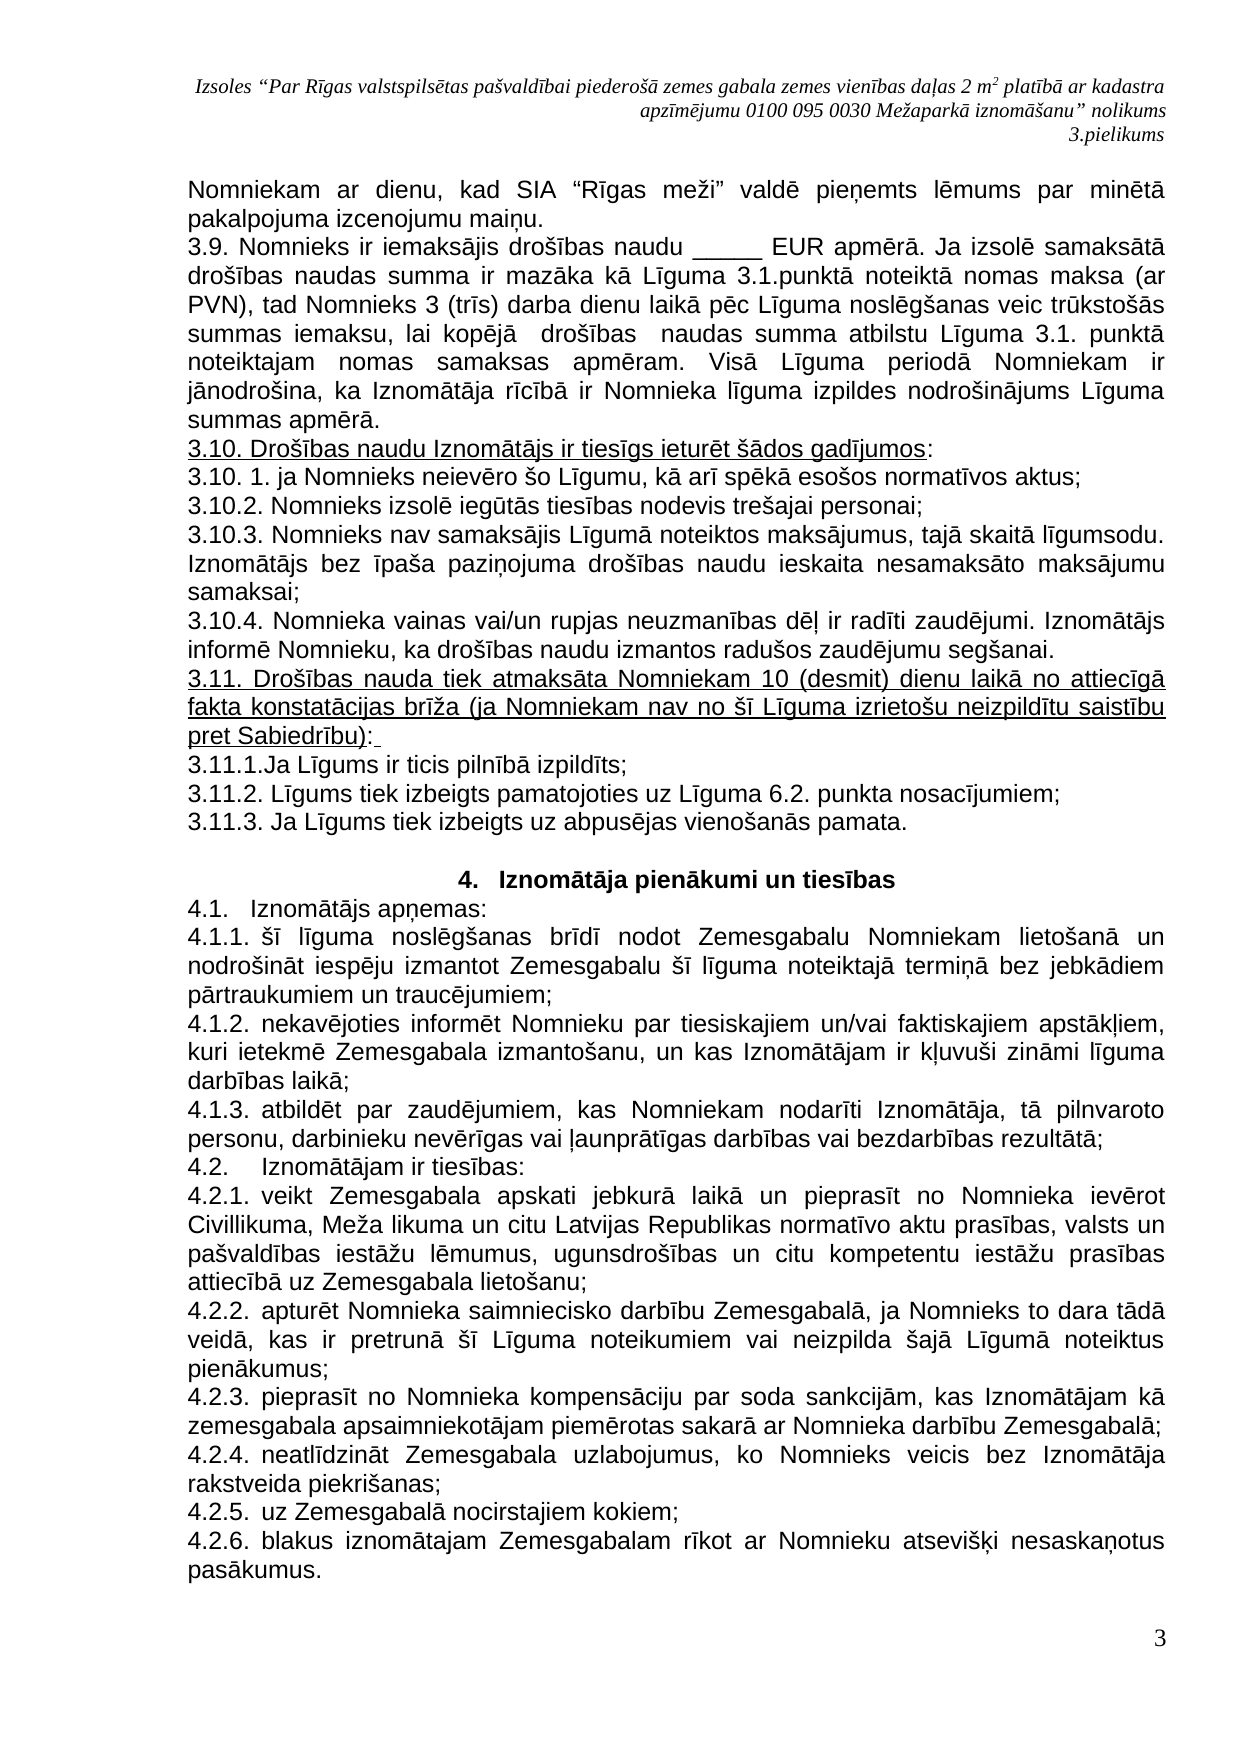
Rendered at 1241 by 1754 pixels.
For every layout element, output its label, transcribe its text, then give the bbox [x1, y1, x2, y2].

text 3.10. 1. ja Nomnieks neievēro šo Līgumu, kā arī spēkā esošos normatīvos aktus; [187, 462, 1166, 491]
list Iznomātājam ir tiesības: [187, 1152, 1166, 1181]
list šī līguma noslēgšanas brīdī nodot Zemesgabalu Nomniekam lietošanā un nodrošināt iespēju izmantot Zemesgabalu šī līguma noteiktajā termiņā bez jebkādiem pārtraukumiem un traucējumiem; [187, 922, 1166, 1008]
list 3.11.1.Ja Līgums ir ticis pilnībā izpildīts; [187, 750, 1166, 778]
list 3.10.2. Nomnieks izsolē iegūtās tiesības nodevis trešajai personai; [187, 491, 1166, 520]
list 3.10.4. Nomnieka vainas vai/un rupjas neuzmanības dēļ ir radīti zaudējumi. Iznomātājs informē Nomnieku, ka drošības naudu izmantos radušos zaudējumu segšanai. [187, 606, 1166, 663]
list 3.11.3. Ja Līgums tiek izbeigts uz abpusējas vienošanās pamata. [187, 807, 1166, 836]
list blakus iznomātajam Zemesgabalam rīkot ar Nomnieku atsevišķi nesaskaņotus pasākumus. [187, 1526, 1166, 1583]
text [187, 175, 1166, 232]
list veikt Zemesgabala apskati jebkurā laikā un pieprasīt no Nomnieka ievērot Civillikuma, Meža likuma un citu Latvijas Republikas normatīvo aktu prasības, valsts un pašvaldības iestāžu lēmumus, ugunsdrošības un citu kompetentu iestāžu prasības attiecībā uz Zemesgabala lietošanu; [187, 1181, 1166, 1296]
text 4.1. Iznomātājs apņemas: [187, 893, 1166, 922]
list 3.10. Drošības naudu Iznomātājs ir tiesīgs ieturēt šādos gadījumos: [187, 433, 1166, 462]
list 3.11. Drošības nauda tiek atmaksāta Nomniekam 10 (desmit) dienu laikā no attiecīgā fakta konstatācijas brīža (ja Nomniekam nav no šī Līguma izrietošu neizpildītu saistību pret Sabiedrību): [187, 718, 1166, 750]
list 3.11. Drošības nauda tiek atmaksāta Nomniekam 10 (desmit) dienu laikā no attiecīgā fakta konstatācijas brīža (ja Nomniekam nav no šī Līguma izrietošu neizpildītu saistību pret Sabiedrību): [187, 690, 1166, 717]
list 3.11. Drošības nauda tiek atmaksāta Nomniekam 10 (desmit) dienu laikā no attiecīgā fakta konstatācijas brīža (ja Nomniekam nav no šī Līguma izrietošu neizpildītu saistību pret Sabiedrību): [187, 663, 1166, 689]
subtitle Iznomātāja pienākumi un tiesības [187, 865, 1166, 893]
list 3.10.3. Nomnieks nav samaksājis Līgumā noteiktos maksājumus, tajā skaitā līgumsodu. Iznomātājs bez īpaša paziņojuma drošības naudu ieskaita nesamaksāto maksājumu samaksai; [187, 520, 1166, 606]
list 3.11.2. Līgums tiek izbeigts pamatojoties uz Līguma 6.2. punkta nosacījumiem; [187, 778, 1166, 807]
list apturēt Nomnieka saimniecisko darbību Zemesgabalā, ja Nomnieks to dara tādā veidā, kas ir pretrunā šī Līguma noteikumiem vai neizpilda šajā Līgumā noteiktus pienākumus; [187, 1296, 1166, 1382]
list nekavējoties informēt Nomnieku par tiesiskajiem un/vai faktiskajiem apstākļiem, kuri ietekmē Zemesgabala izmantošanu, un kas Iznomātājam ir kļuvuši zināmi līguma darbības laikā; [187, 1008, 1166, 1095]
text 3.9. Nomnieks ir iemaksājis drošības naudu _____ EUR apmērā. Ja izsolē samaksātā drošības naudas summa ir mazāka kā Līguma 3.1.punktā noteiktā nomas maksa (ar PVN), tad Nomnieks 3 (trīs) darba dienu laikā pēc Līguma noslēgšanas veic trūkstošās summas iemaksu, lai kopējā drošības naudas summa atbilstu Līguma 3.1. punktā noteiktajam nomas samaksas apmēram. Visā Līguma periodā Nomniekam ir jānodrošina, ka Iznomātāja rīcībā ir Nomnieka līguma izpildes nodrošinājums Līguma summas apmērā. [187, 232, 1166, 433]
list neatlīdzināt Zemesgabala uzlabojumus, ko Nomnieks veicis bez Iznomātāja rakstveida piekrišanas; [187, 1440, 1166, 1497]
list uz Zemesgabalā nocirstajiem kokiem; [187, 1497, 1166, 1526]
list pieprasīt no Nomnieka kompensāciju par soda sankcijām, kas Iznomātājam kā zemesgabala apsaimniekotājam piemērotas sakarā ar Nomnieka darbību Zemesgabalā; [187, 1382, 1166, 1440]
list atbildēt par zaudējumiem, kas Nomniekam nodarīti Iznomātāja, tā pilnvaroto personu, darbinieku nevērīgas vai ļaunprātīgas darbības vai bezdarbības rezultātā; [187, 1095, 1166, 1152]
